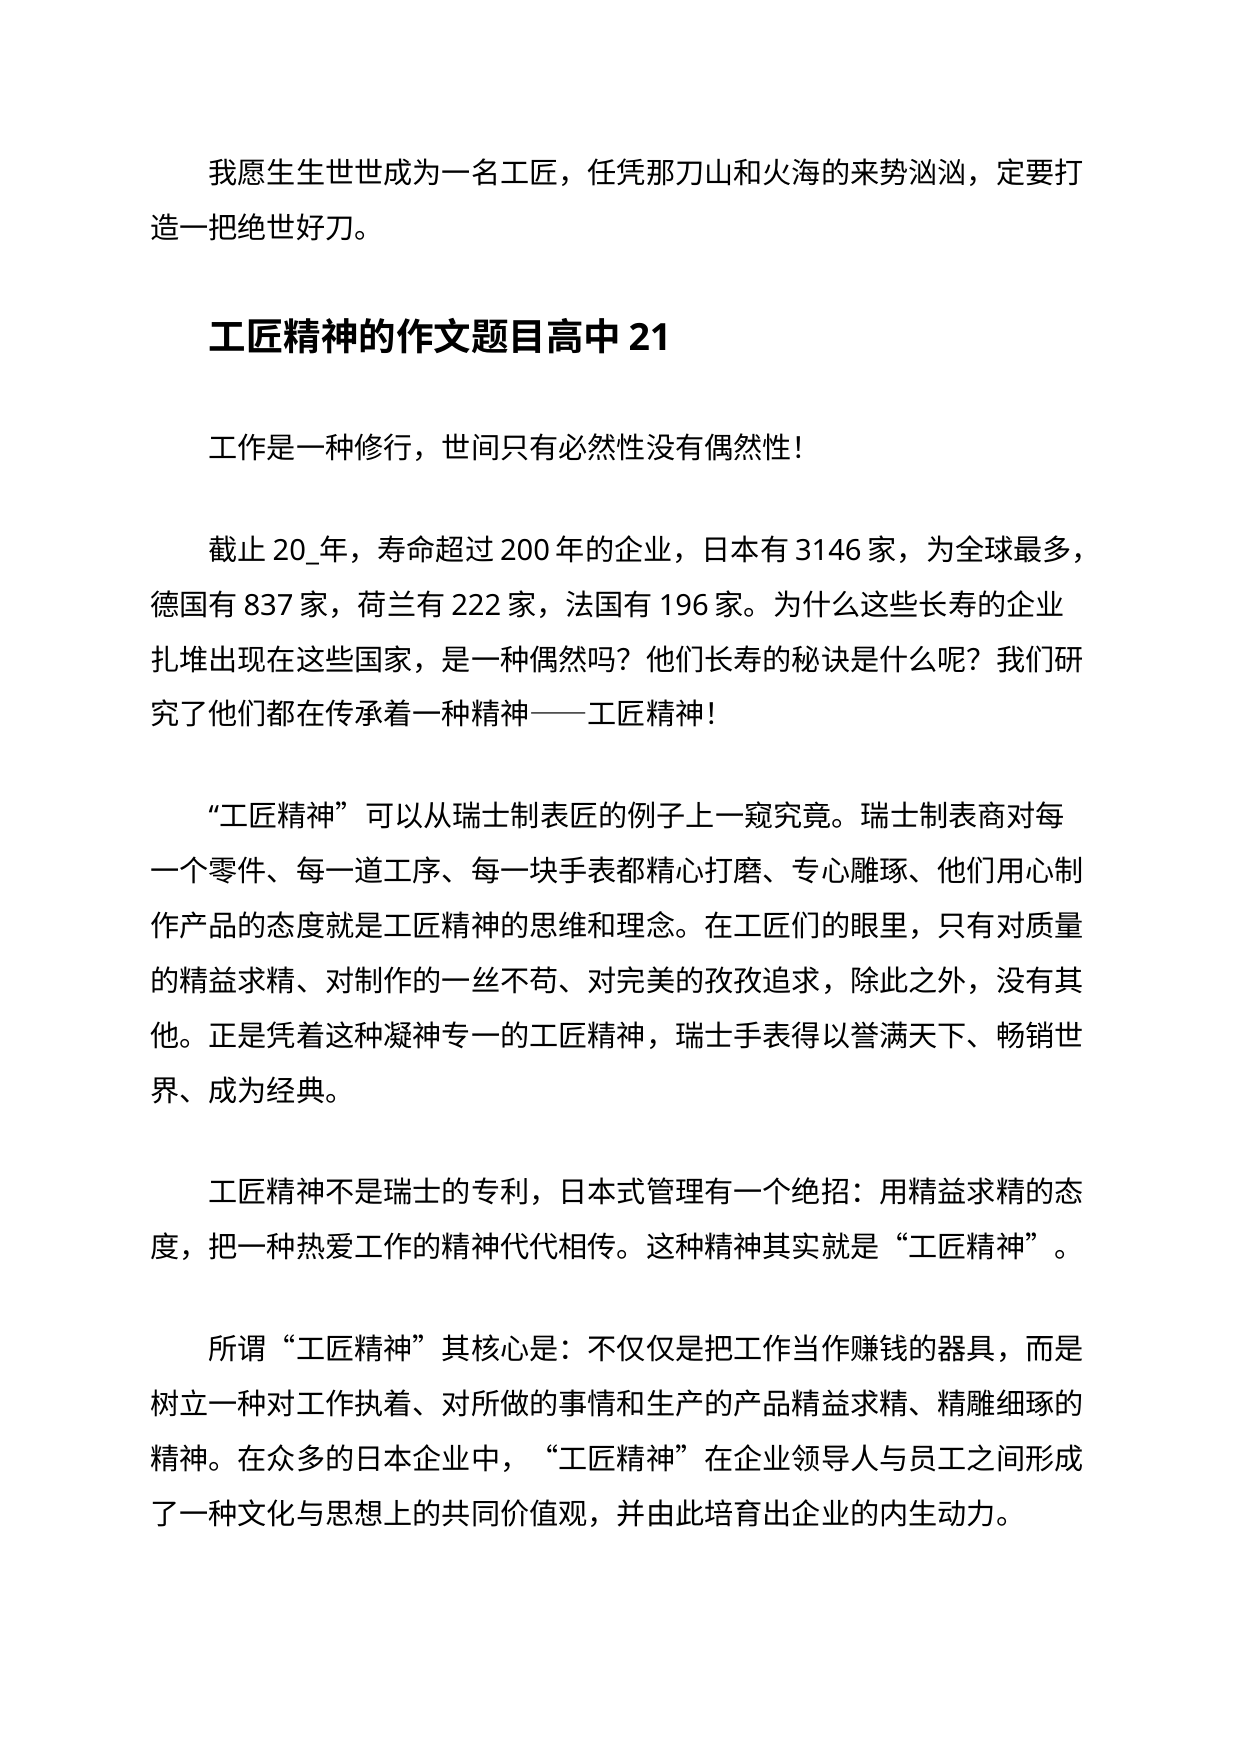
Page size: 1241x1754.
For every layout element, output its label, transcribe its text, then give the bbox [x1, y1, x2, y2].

text 我愿生生世世成为一名工匠，任凭那刀山和火海的来势汹汹，定要打造一把绝世好刀。 [150, 150, 1090, 247]
text 所谓“工匠精神”其核心是：不仅仅是把工作当作赚钱的器具，而是树立一种对工作执着、对所做的事情和生产的产品精益求精、精雕细琢的精神。在众多的日本企业中，“工匠精神”在企业领导人与员工之间形成了一种文化与思想上的共同价值观，并由此培育出企业的内生动力。 [150, 1326, 1090, 1533]
text 工匠精神的作文题目高中21 [150, 307, 1090, 361]
text “工匠精神”可以从瑞士制表匠的例子上一窥究竟。瑞士制表商对每一个零件、每一道工序、每一块手表都精心打磨、专心雕琢、他们用心制作产品的态度就是工匠精神的思维和理念。在工匠们的眼里，只有对质量的精益求精、对制作的一丝不苟、对完美的孜孜追求，除此之外，没有其他。正是凭着这种凝神专一的工匠精神，瑞士手表得以誉满天下、畅销世界、成为经典。 [150, 793, 1090, 1109]
text 工匠精神不是瑞士的专利，日本式管理有一个绝招：用精益求精的态度，把一种热爱工作的精神代代相传。这种精神其实就是“工匠精神”。 [150, 1169, 1090, 1266]
text 截止20_年，寿命超过200年的企业，日本有3146家，为全球最多，德国有837家，荷兰有222家，法国有196家。为什么这些长寿的企业扎堆出现在这些国家，是一种偶然吗？他们长寿的秘诀是什么呢？我们研究了他们都在传承着一种精神——工匠精神！ [150, 526, 1090, 733]
text 工作是一种修行，世间只有必然性没有偶然性！ [150, 424, 1090, 467]
